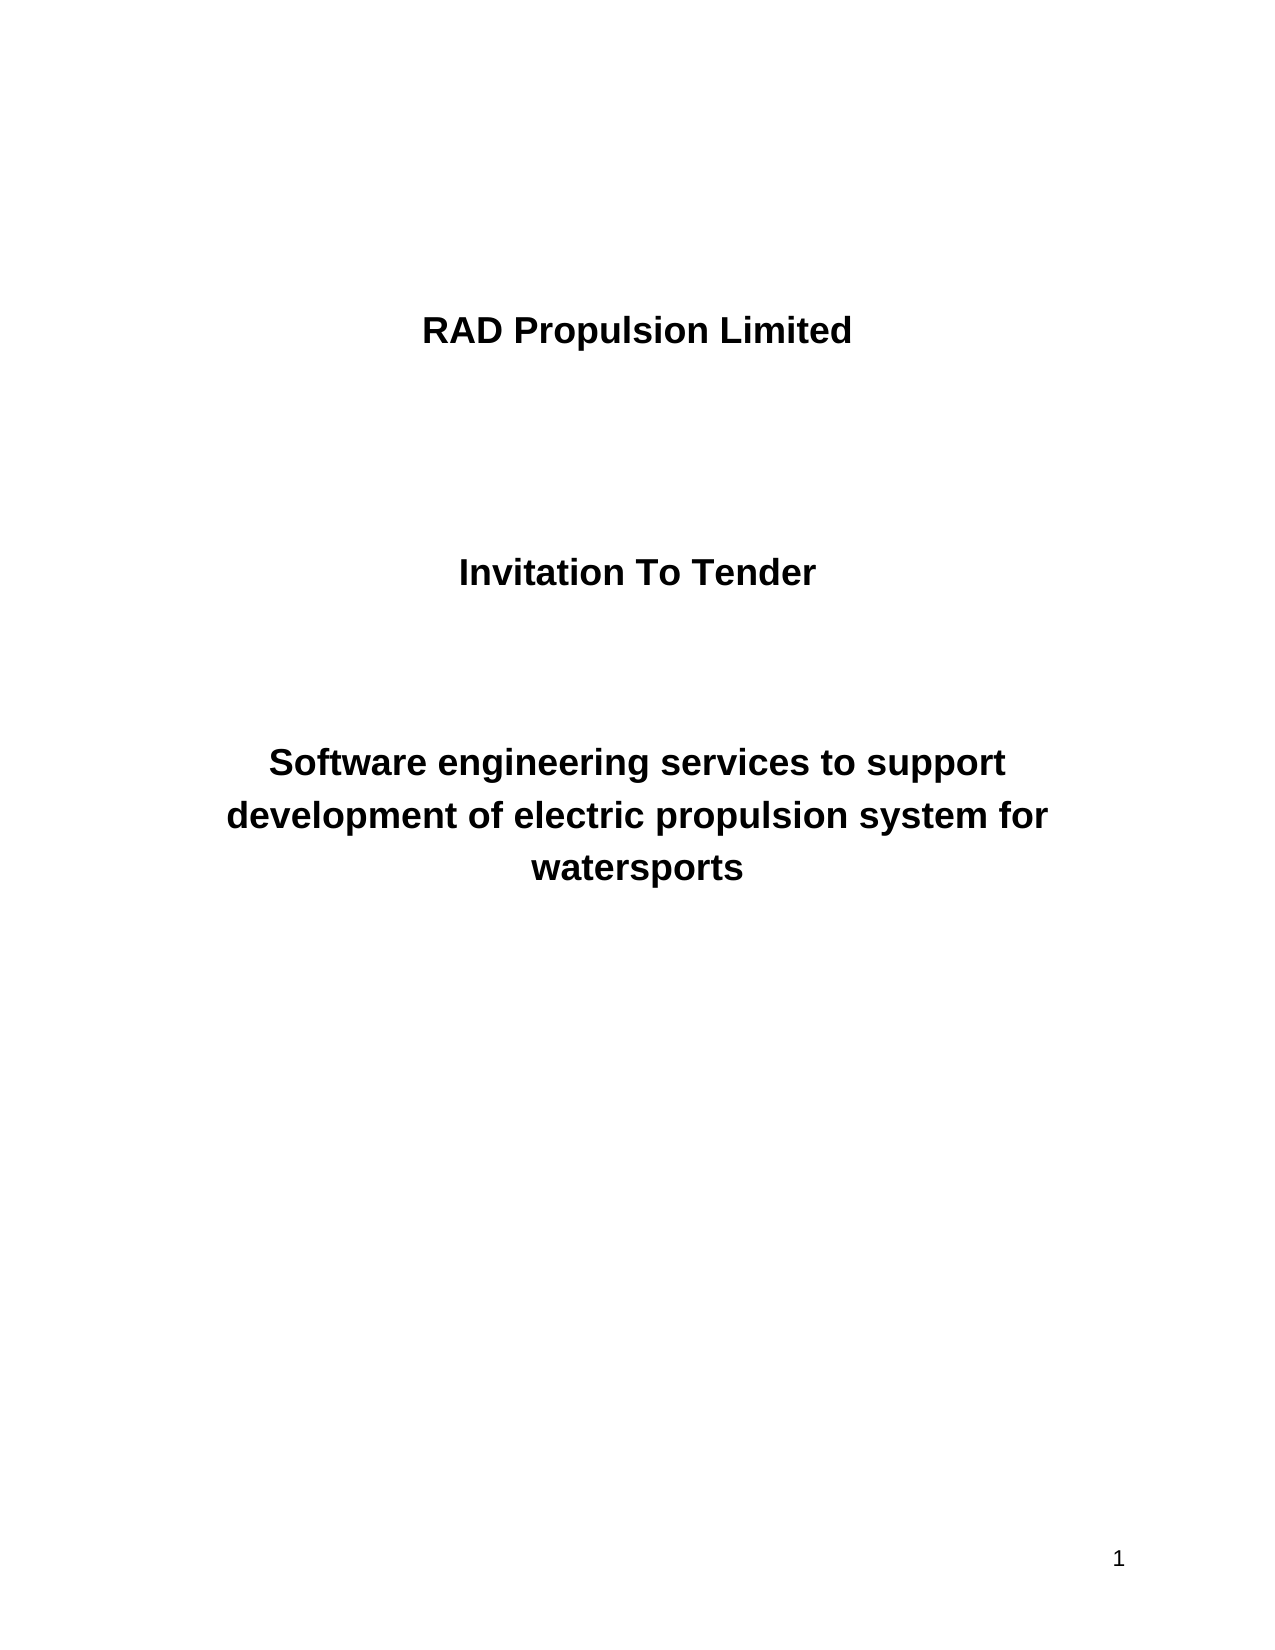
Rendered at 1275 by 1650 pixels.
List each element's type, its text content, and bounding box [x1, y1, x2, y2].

text Invitation To Tender [150, 550, 1125, 593]
text Software engineering services to support development of electric propulsion system for watersports [150, 740, 1125, 888]
text RAD Propulsion Limited [150, 308, 1125, 351]
